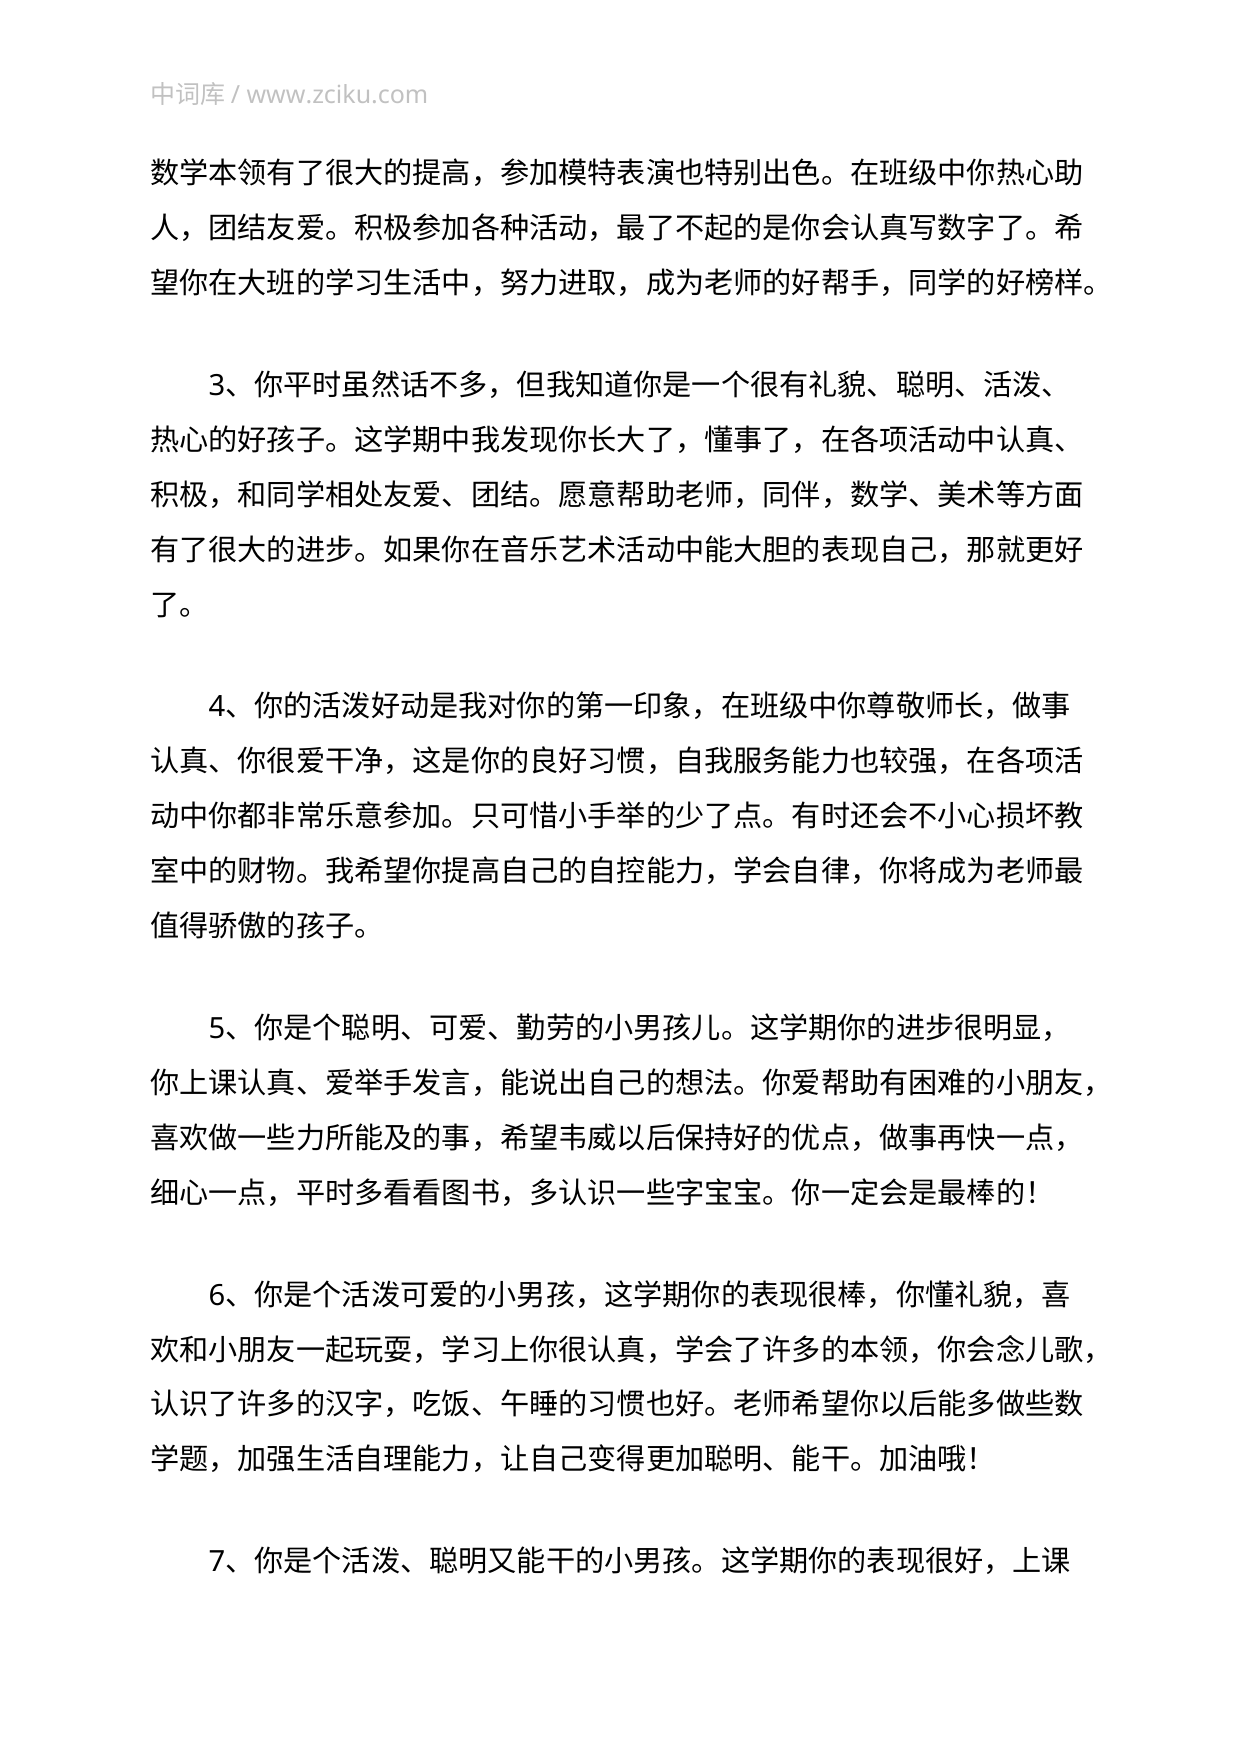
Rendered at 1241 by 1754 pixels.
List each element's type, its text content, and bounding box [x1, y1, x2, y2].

text 3、你平时虽然话不多，但我知道你是一个很有礼貌、聪明、活泼、热心的好孩子。这学期中我发现你长大了，懂事了，在各项活动中认真、积极，和同学相处友爱、团结。愿意帮助老师，同伴，数学、美术等方面有了很大的进步。如果你在音乐艺术活动中能大胆的表现自己，那就更好了。 [150, 362, 1090, 623]
text 4、你的活泼好动是我对你的第一印象，在班级中你尊敬师长，做事认真、你很爱干净，这是你的良好习惯，自我服务能力也较强，在各项活动中你都非常乐意参加。只可惜小手举的少了点。有时还会不小心损坏教室中的财物。我希望你提高自己的自控能力，学会自律，你将成为老师最值得骄傲的孩子。 [150, 683, 1090, 945]
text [150, 1538, 1090, 1580]
text 5、你是个聪明、可爱、勤劳的小男孩儿。这学期你的进步很明显，你上课认真、爱举手发言，能说出自己的想法。你爱帮助有困难的小朋友，喜欢做一些力所能及的事，希望韦威以后保持好的优点，做事再快一点，细心一点，平时多看看图书，多认识一些字宝宝。你一定会是最棒的！ [150, 1004, 1090, 1212]
text 6、你是个活泼可爱的小男孩，这学期你的表现很棒，你懂礼貌，喜欢和小朋友一起玩耍，学习上你很认真，学会了许多的本领，你会念儿歌，认识了许多的汉字，吃饭、午睡的习惯也好。老师希望你以后能多做些数学题，加强生活自理能力，让自己变得更加聪明、能干。加油哦！ [150, 1271, 1090, 1478]
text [150, 150, 1090, 302]
